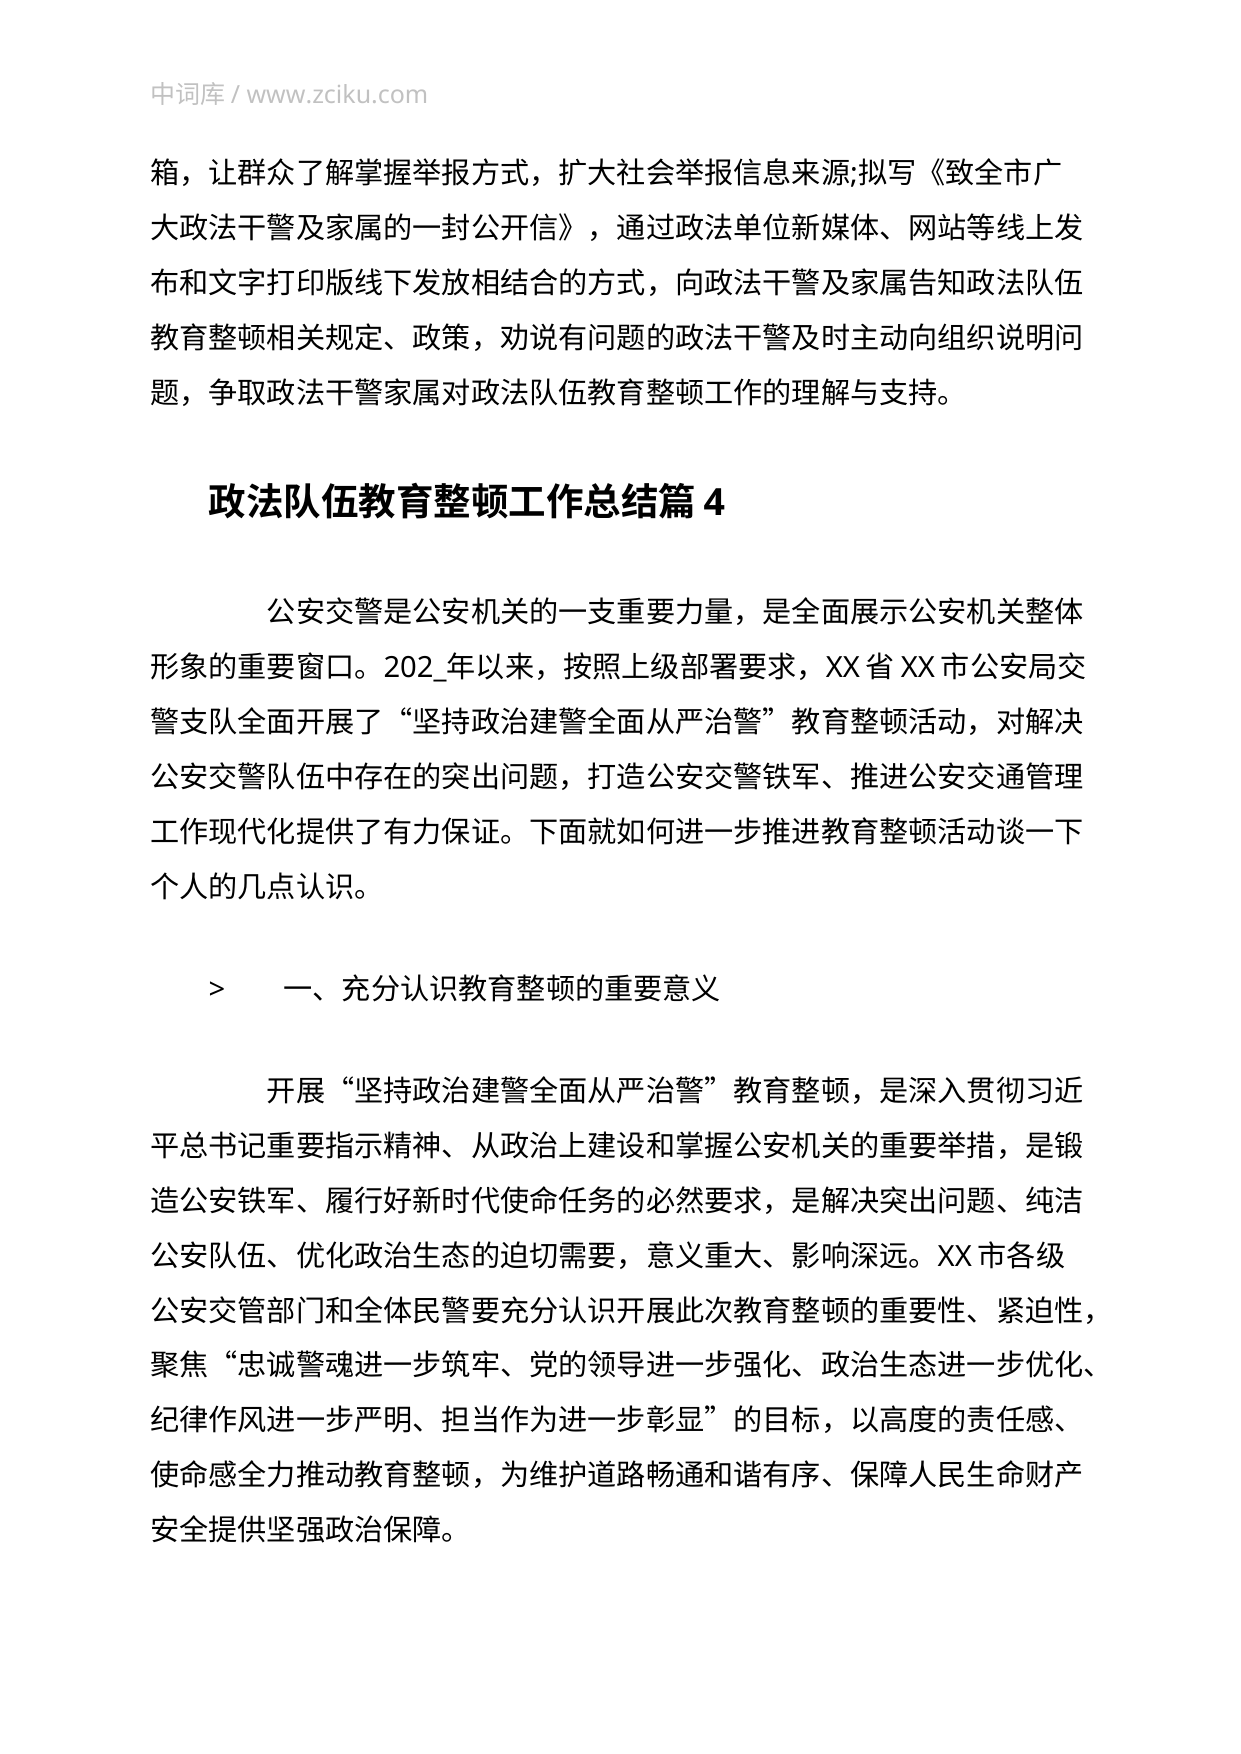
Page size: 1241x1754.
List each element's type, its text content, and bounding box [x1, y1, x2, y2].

text 公安交警是公安机关的一支重要力量，是全面展示公安机关整体形象的重要窗口。202_年以来，按照上级部署要求，XX省XX市公安局交警支队全面开展了“坚持政治建警全面从严治警”教育整顿活动，对解决公安交警队伍中存在的突出问题，打造公安交警铁军、推进公安交通管理工作现代化提供了有力保证。下面就如何进一步推进教育整顿活动谈一下个人的几点认识。 [150, 589, 1090, 906]
text > 一、充分认识教育整顿的重要意义 [150, 965, 1090, 1008]
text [150, 150, 1090, 412]
text 开展“坚持政治建警全面从严治警”教育整顿，是深入贯彻习近平总书记重要指示精神、从政治上建设和掌握公安机关的重要举措，是锻造公安铁军、履行好新时代使命任务的必然要求，是解决突出问题、纯洁公安队伍、优化政治生态的迫切需要，意义重大、影响深远。XX市各级公安交管部门和全体民警要充分认识开展此次教育整顿的重要性、紧迫性，聚焦“忠诚警魂进一步筑牢、党的领导进一步强化、政治生态进一步优化、纪律作风进一步严明、担当作为进一步彰显”的目标，以高度的责任感、使命感全力推动教育整顿，为维护道路畅通和谐有序、保障人民生命财产安全提供坚强政治保障。 [150, 1067, 1090, 1549]
text 政法队伍教育整顿工作总结篇4 [150, 471, 1090, 526]
